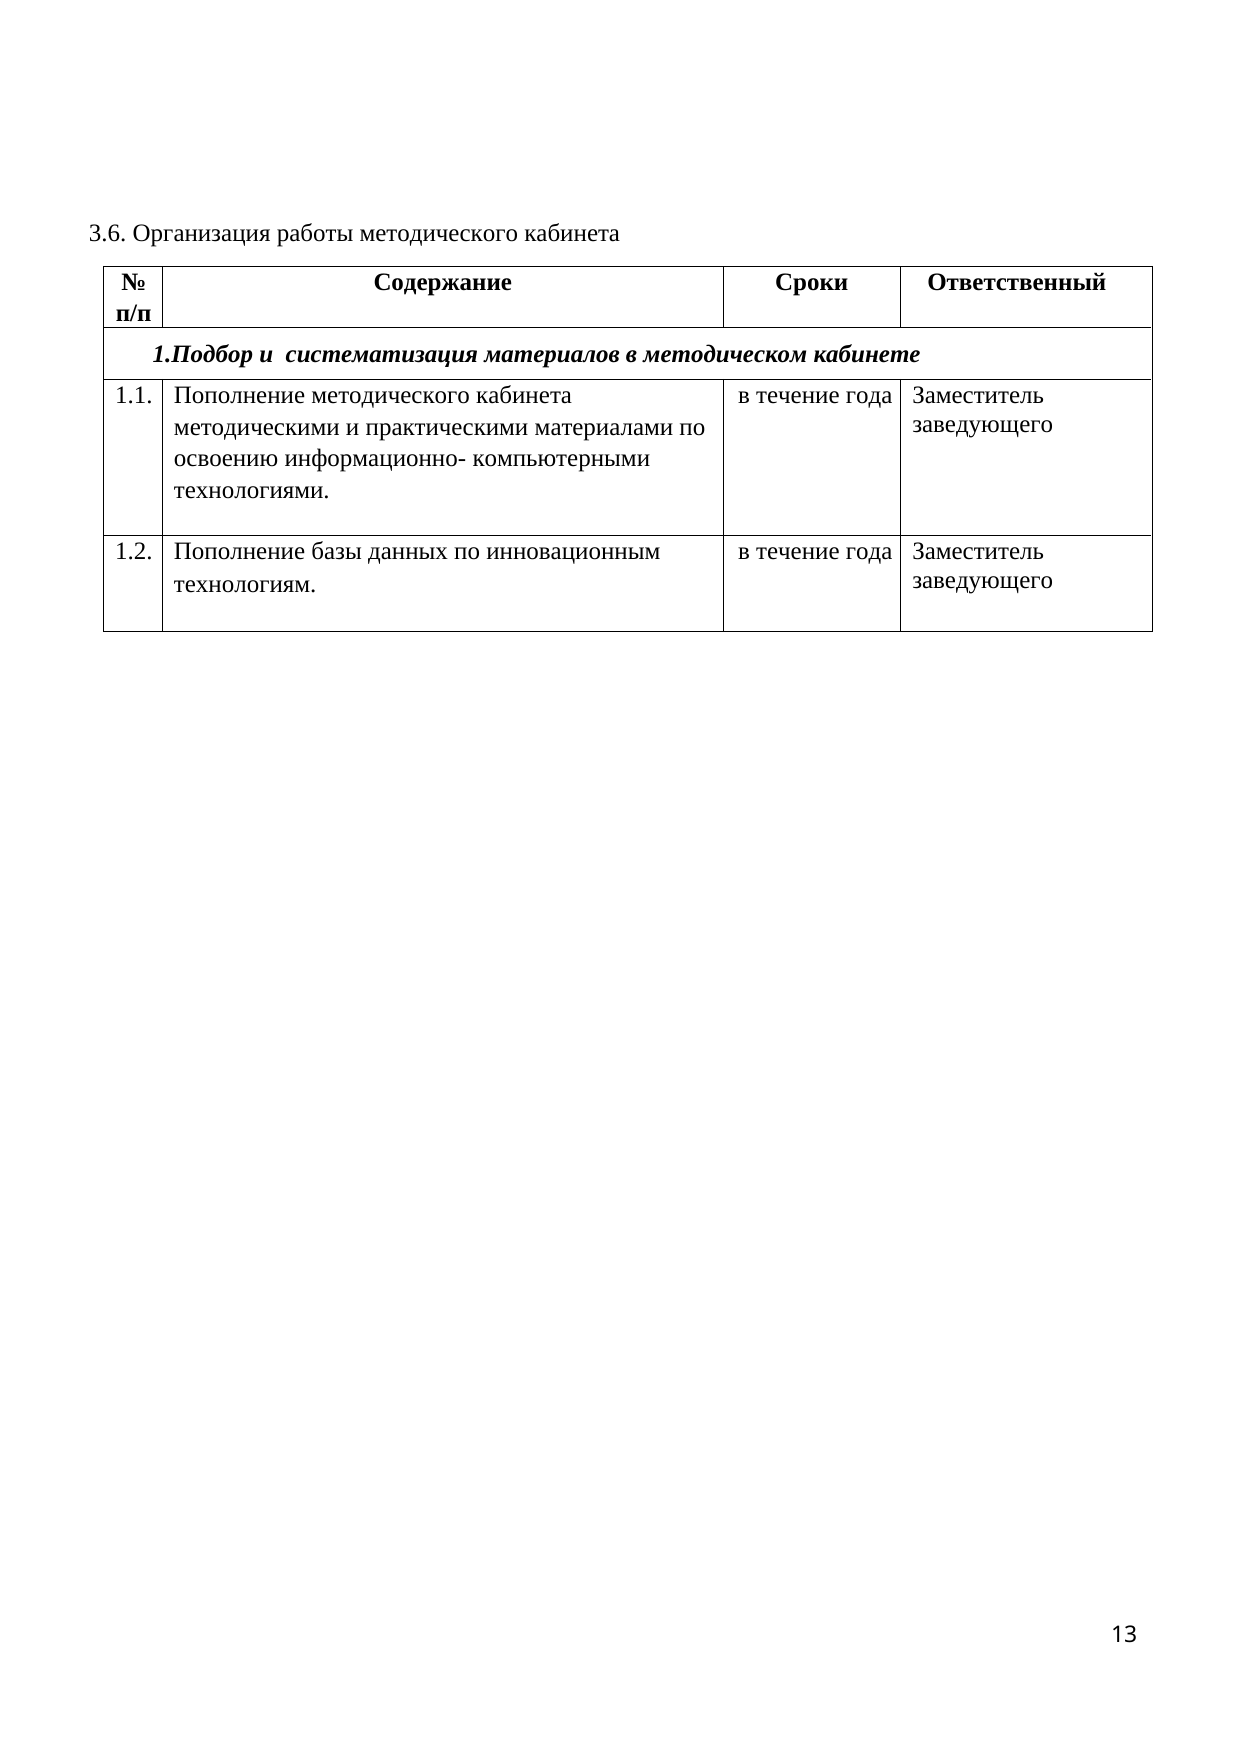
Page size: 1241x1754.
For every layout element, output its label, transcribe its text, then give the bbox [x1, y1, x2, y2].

text 3.6. Организация работы методического кабинета [89, 218, 1137, 247]
table_cell в течение года [724, 536, 900, 631]
table_cell в течение года [724, 380, 900, 535]
table_header Содержание [163, 267, 723, 327]
table_cell Заместитель заведующего [901, 535, 1152, 631]
table_header Ответственный [901, 267, 1152, 327]
table_cell Заместитель заведующего [901, 379, 1152, 535]
table_cell 1.1. [104, 380, 162, 535]
table_cell Пополнение базы данных по инновационным технологиям. [163, 536, 723, 631]
table_cell 1.Подбор и систематизация материалов в методическом кабинете [104, 327, 1152, 379]
table_cell 1.2. [104, 536, 162, 631]
table_header Сроки [724, 267, 900, 327]
table_header № п/п [104, 267, 162, 327]
table_cell Пополнение методического кабинета методическими и практическими материалами по освоению информационно- компьютерными технологиями. [163, 380, 723, 535]
